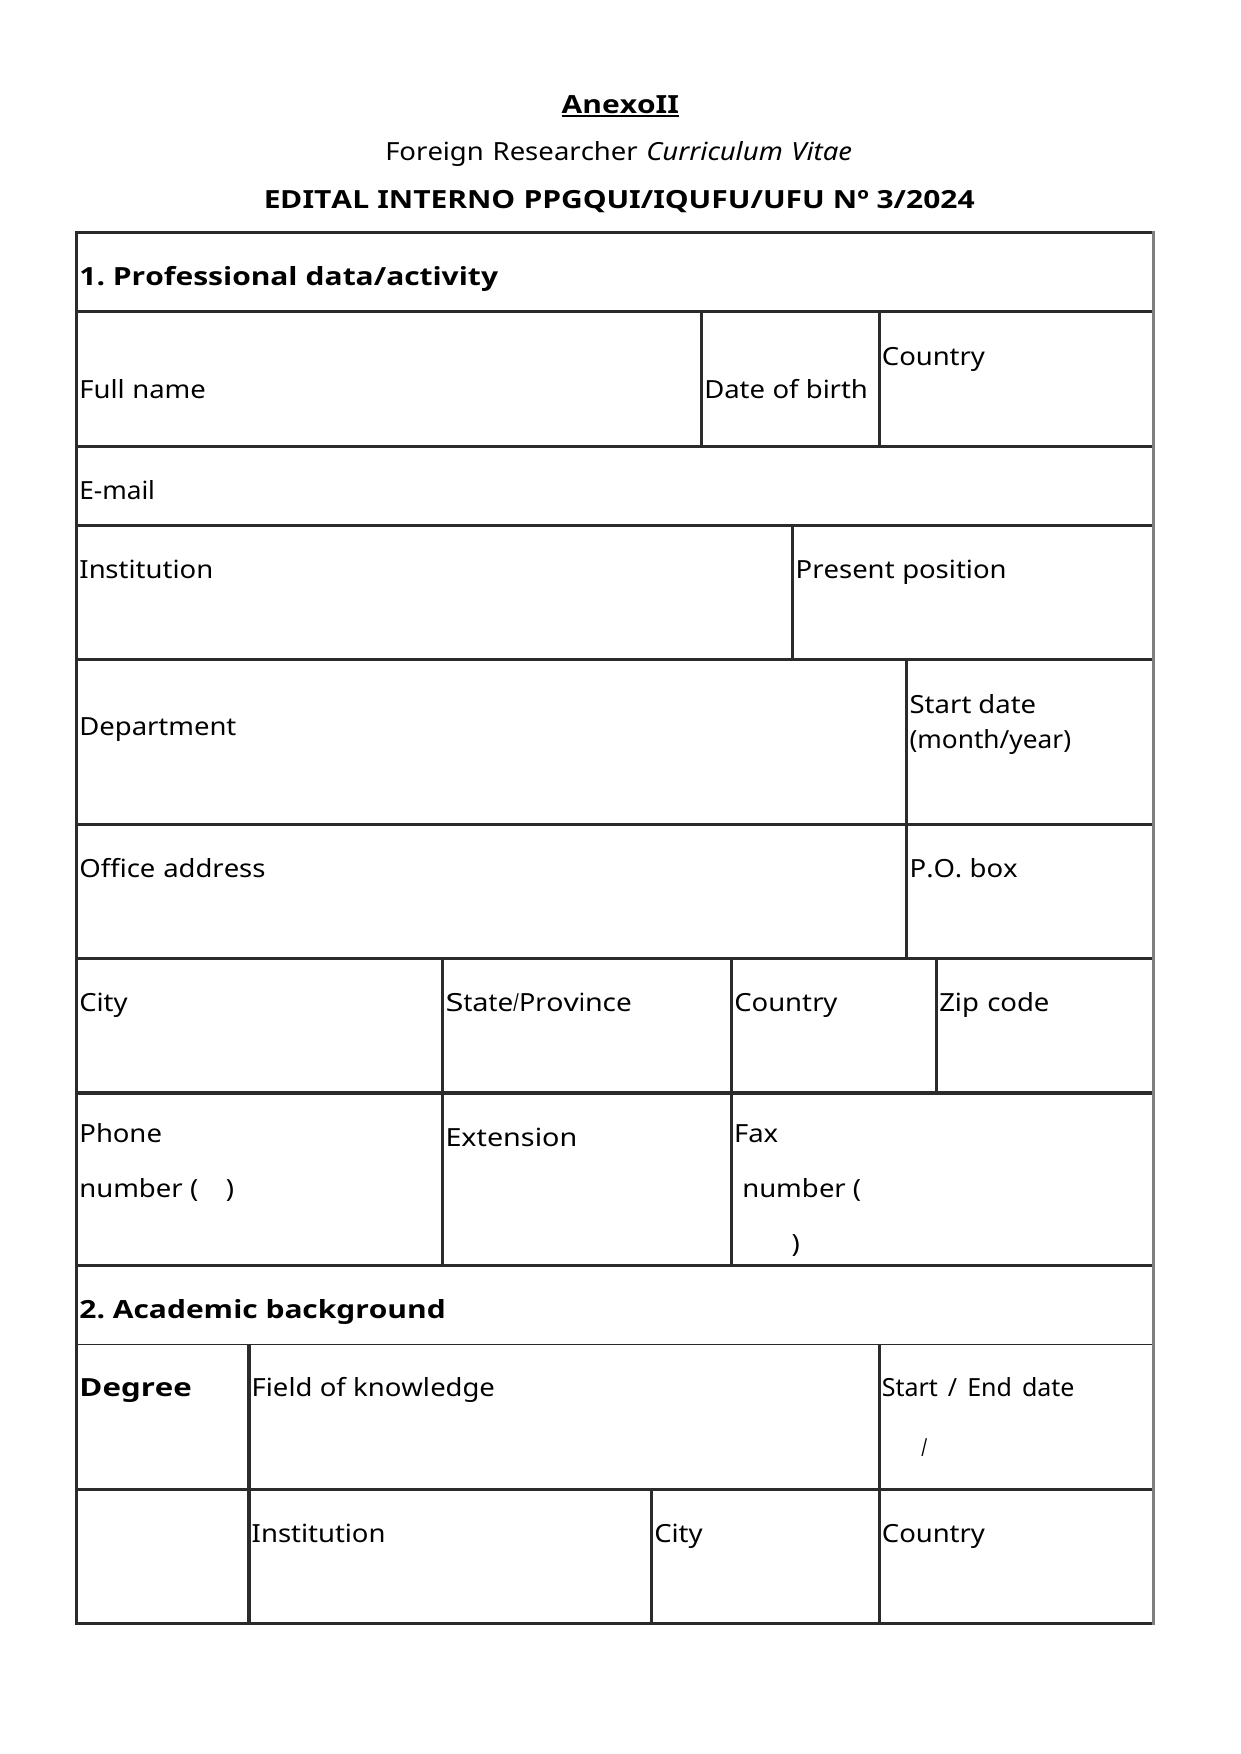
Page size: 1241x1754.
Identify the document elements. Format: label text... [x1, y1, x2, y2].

table_cell City [78, 960, 441, 1091]
table_cell Field of knowledge [251, 1345, 878, 1488]
table_cell [78, 1491, 247, 1622]
table_cell Present position [794, 527, 1152, 658]
text Foreign Researcher Curriculum Vitae [218, 134, 1022, 168]
table_cell Extension [444, 1095, 730, 1264]
table_cell Zip code [938, 960, 1152, 1091]
table_cell Degree [78, 1345, 247, 1488]
table_cell Country [881, 313, 1152, 444]
table_cell Office address [78, 826, 905, 957]
text AnexoII [218, 86, 1022, 120]
table_cell 2. Academic background [78, 1267, 1152, 1343]
subtitle EDITAL INTERNO PPGQUI/IQUFU/UFU Nº 3/2024 [216, 181, 1022, 216]
table_cell Full name [78, 313, 700, 444]
table_cell Country [733, 960, 935, 1091]
table_cell Institution [251, 1491, 650, 1622]
table_cell Start date (month/year) [908, 661, 1152, 823]
table_cell Fax number ( ) [733, 1095, 1152, 1264]
table_cell E-mail [78, 448, 1152, 524]
table_cell Date of birth [703, 313, 878, 444]
table_cell Phone number ( ) [78, 1095, 441, 1264]
table_cell Department [78, 661, 905, 823]
table_cell P.O. box [908, 826, 1152, 957]
table_cell Start / End date / [881, 1345, 1152, 1488]
table_header 1. Professional data/activity [78, 234, 1152, 310]
table_cell State/Province [444, 960, 730, 1091]
table_cell Country [881, 1491, 1152, 1622]
table_cell Institution [78, 527, 791, 658]
table_cell City [653, 1491, 878, 1622]
